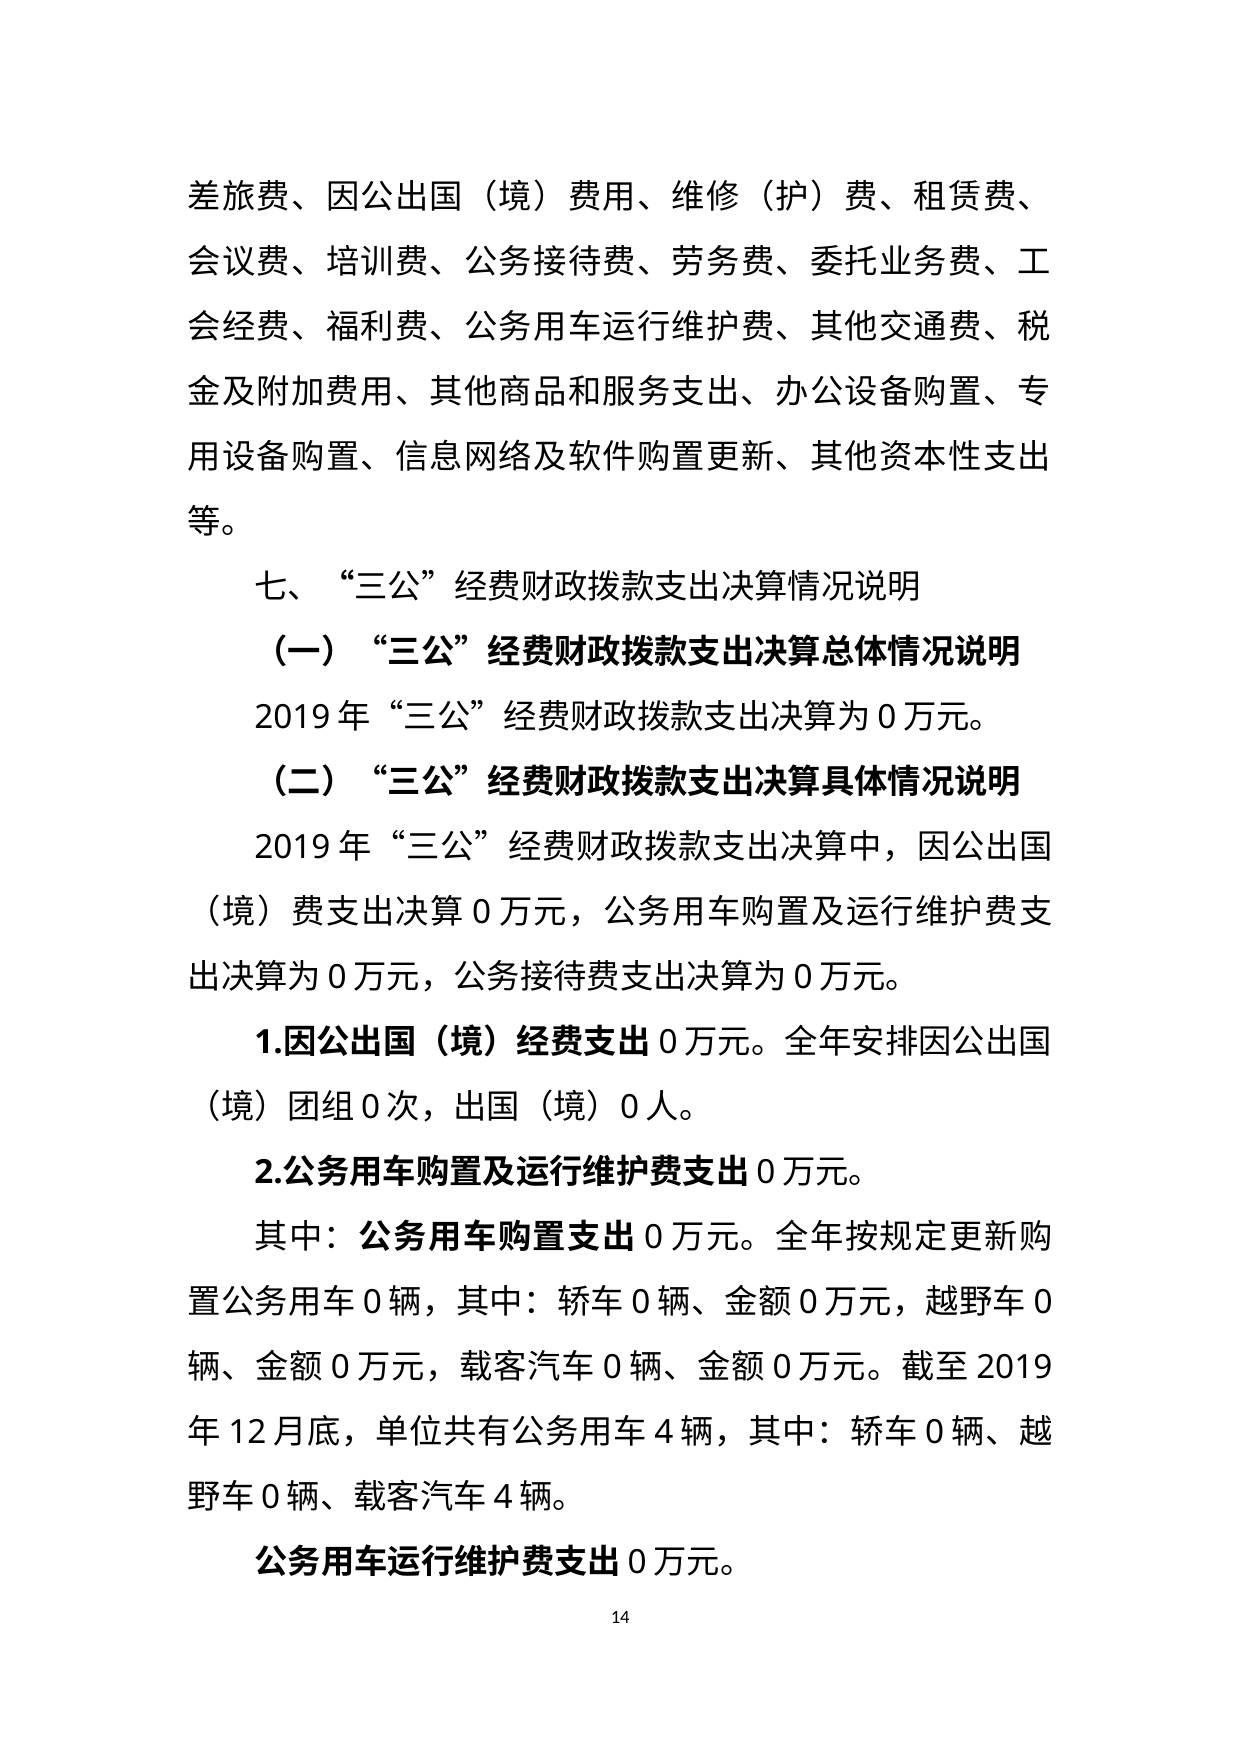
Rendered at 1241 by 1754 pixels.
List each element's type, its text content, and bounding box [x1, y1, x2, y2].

text 2.公务用车购置及运行维护费支出0万元。 [187, 1137, 1053, 1202]
text 其中：公务用车购置支出0万元。全年按规定更新购置公务用车0辆，其中：轿车0辆、金额0万元，越野车0辆、金额0万元，载客汽车0辆、金额0万元。截至2019年12月底，单位共有公务用车4辆，其中：轿车0辆、越野车0辆、载客汽车4辆。 [187, 1202, 1053, 1527]
text 七、“三公”经费财政拨款支出决算情况说明 [187, 552, 1053, 617]
text 1.因公出国（境）经费支出0万元。全年安排因公出国（境）团组0次，出国（境）0人。 [187, 1007, 1053, 1137]
text 公务用车运行维护费支出0万元。 [187, 1527, 1053, 1592]
text 2019年“三公”经费财政拨款支出决算为0万元。 [187, 682, 1053, 747]
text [187, 162, 1053, 552]
text 2019年“三公”经费财政拨款支出决算中，因公出国（境）费支出决算0万元，公务用车购置及运行维护费支出决算为0万元，公务接待费支出决算为0万元。 [187, 812, 1053, 1007]
text （二）“三公”经费财政拨款支出决算具体情况说明 [187, 747, 1053, 812]
text （一）“三公”经费财政拨款支出决算总体情况说明 [187, 617, 1053, 682]
